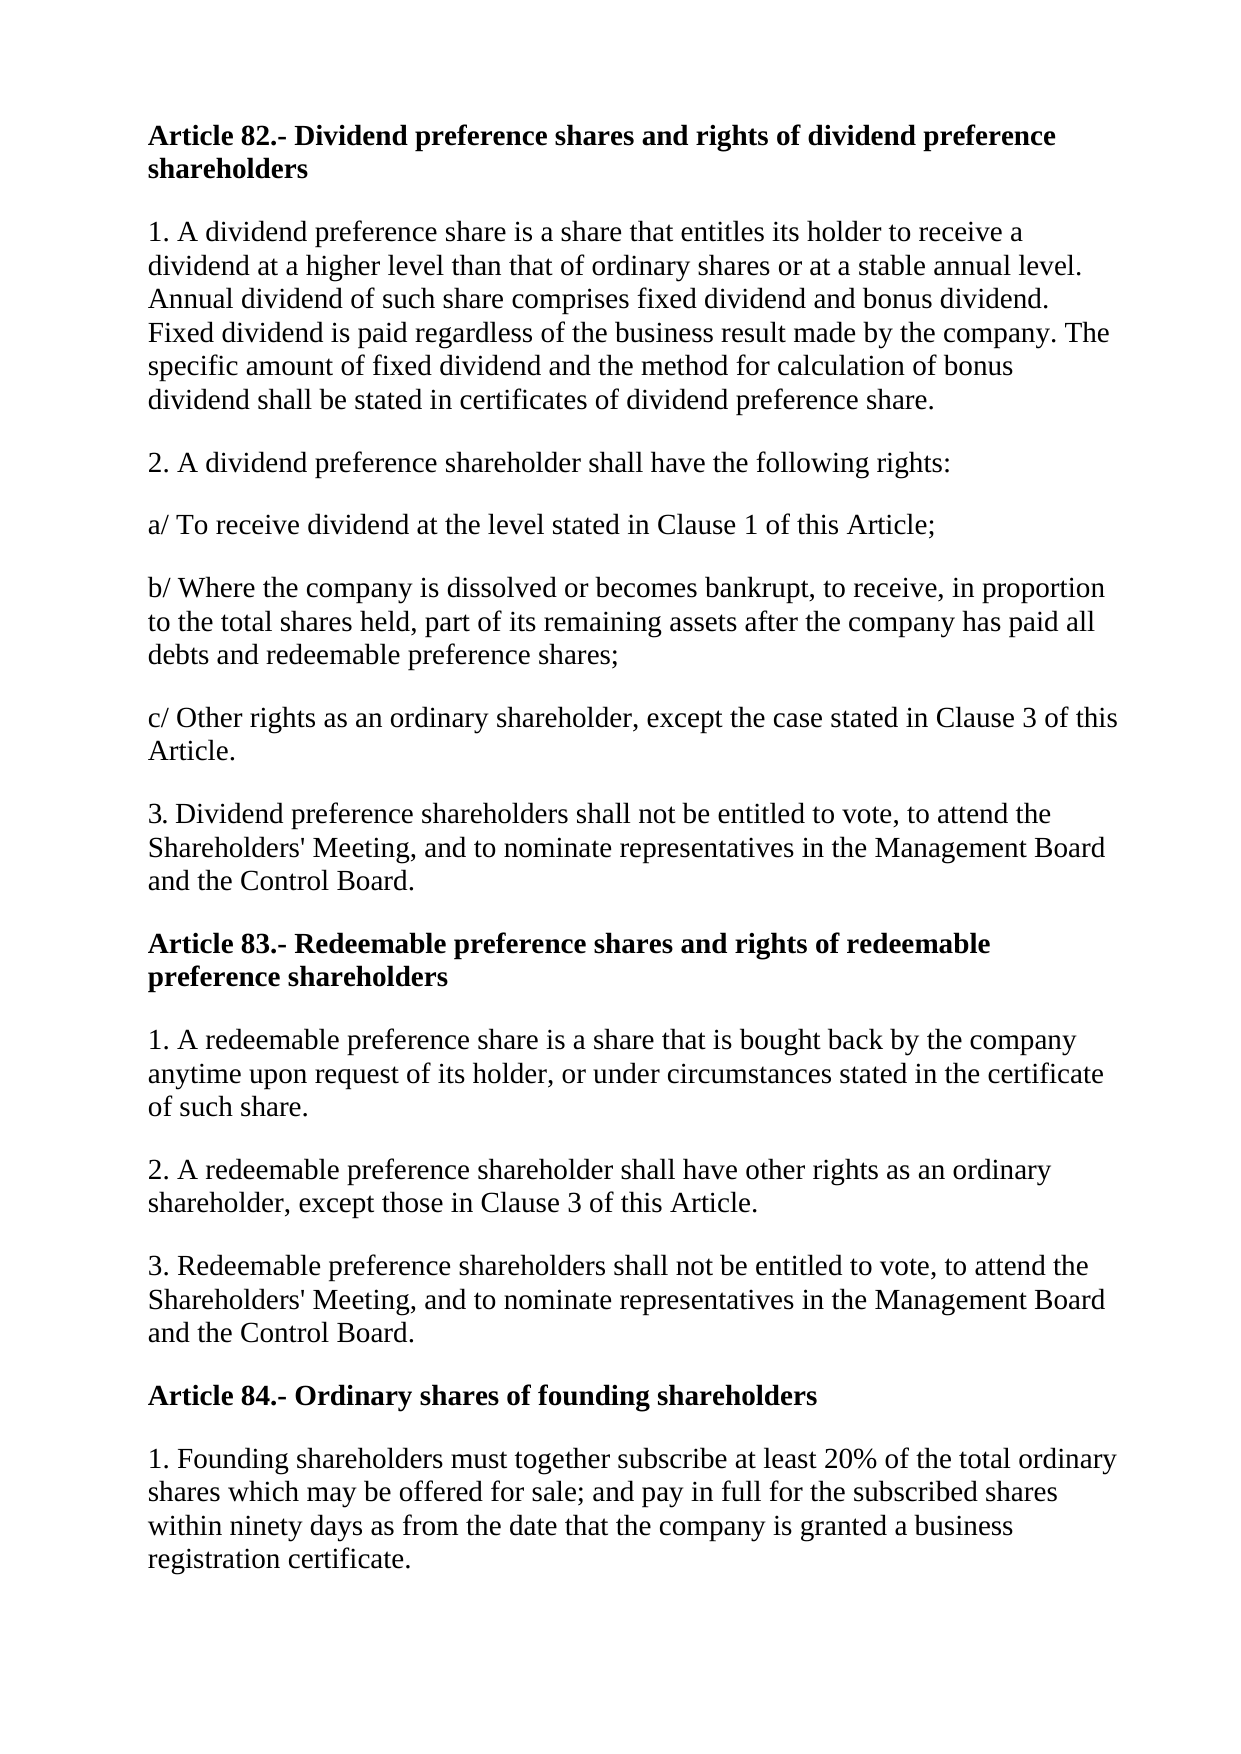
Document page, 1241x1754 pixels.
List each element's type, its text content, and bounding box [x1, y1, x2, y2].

text 1. A redeemable preference share is a share that is bought back by the company anytime upon request of its holder, or under circumstances stated in the certificate of such share. [148, 1022, 1122, 1123]
text Article 84.- Ordinary shares of founding shareholders [148, 1378, 1122, 1412]
text c/ Other rights as an ordinary shareholder, except the case stated in Clause 3 of this Article. [148, 700, 1122, 767]
text 2. A dividend preference shareholder shall have the following rights: [148, 445, 1122, 478]
text 2. A redeemable preference shareholder shall have other rights as an ordinary shareholder, except those in Clause 3 of this Article. [148, 1152, 1122, 1219]
text 1. Founding shareholders must together subscribe at least 20% of the total ordinary shares which may be offered for sale; and pay in full for the subscribed shares within ninety days as from the date that the company is granted a business registration certificate. [148, 1441, 1122, 1575]
text Article 82.- Dividend preference shares and rights of dividend preference shareholders [148, 118, 1122, 185]
text 1. A dividend preference share is a share that entitles its holder to receive a dividend at a higher level than that of ordinary shares or at a stable annual level. Annual dividend of such share comprises fixed dividend and bonus dividend. Fixed dividend is paid regardless of the business result made by the company. The specific amount of fixed dividend and the method for calculation of bonus dividend shall be stated in certificates of dividend preference share. [148, 214, 1122, 416]
text 3. Redeemable preference shareholders shall not be entitled to vote, to attend the Shareholders' Meeting, and to nominate representatives in the Management Board and the Control Board. [148, 1248, 1122, 1349]
text 3. Dividend preference shareholders shall not be entitled to vote, to attend the Shareholders' Meeting, and to nominate representatives in the Management Board and the Control Board. [148, 796, 1122, 897]
text b/ Where the company is dissolved or becomes bankrupt, to receive, in proportion to the total shares held, part of its remaining assets after the company has paid all debts and redeemable preference shares; [148, 570, 1122, 671]
text Article 83.- Redeemable preference shares and rights of redeemable preference shareholders [148, 926, 1122, 993]
text a/ To receive dividend at the level stated in Clause 1 of this Article; [148, 507, 1122, 541]
